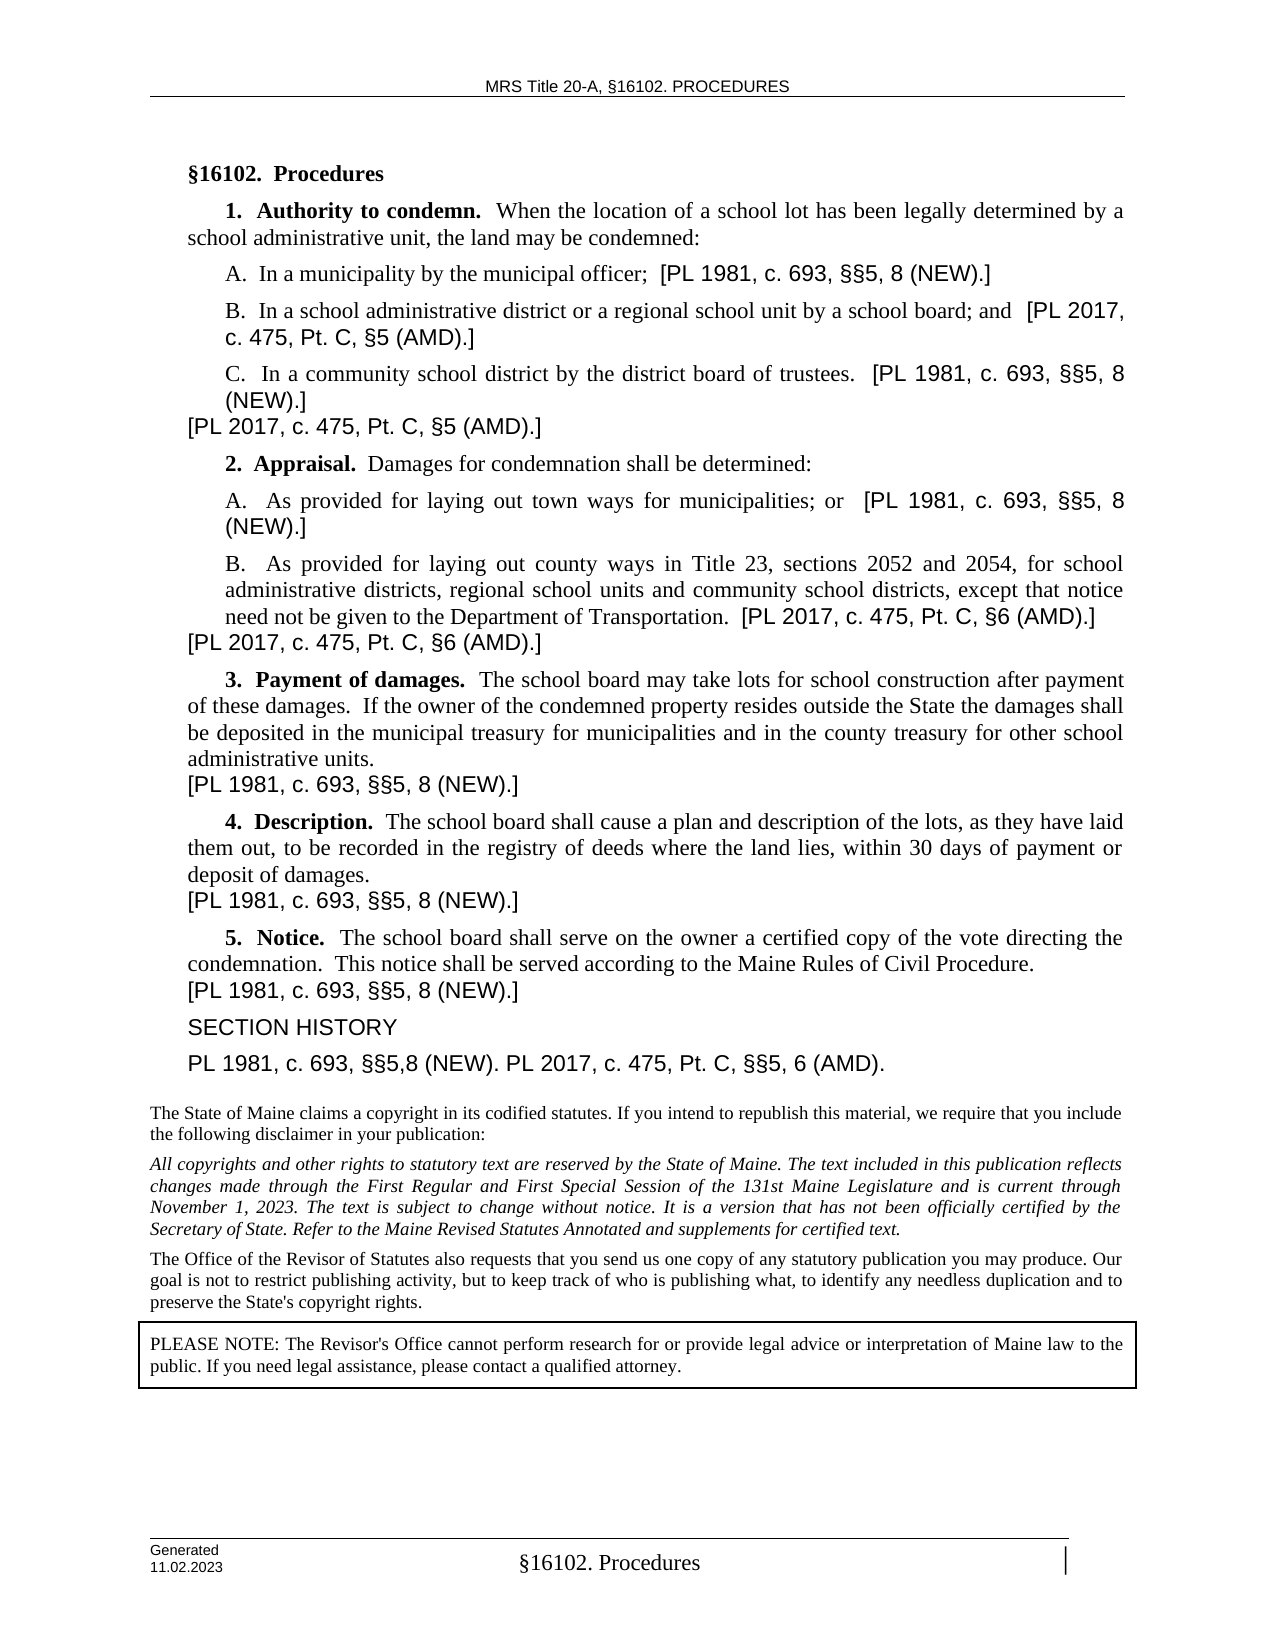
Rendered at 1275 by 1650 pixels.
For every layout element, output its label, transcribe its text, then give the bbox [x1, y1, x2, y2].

text [PL 1981, c. 693, §§5, 8 (NEW).] [187, 771, 1125, 798]
text B. In a school administrative district or a regional school unit by a school board; and [PL 2017, c. 475, Pt. C, §5 (AMD).] [225, 297, 1125, 350]
text C. In a community school district by the district board of trustees. [PL 1981, c. 693, §§5, 8 (NEW).] [225, 360, 1125, 413]
text §16102. Procedures [187, 160, 1125, 187]
text The State of Maine claims a copyright in its codified statutes. If you intend to republish this material, we require that you include the following disclaimer in your publication: [150, 1102, 1125, 1145]
text PLEASE NOTE: The Revisor's Office cannot perform research for or provide legal advice or interpretation of Maine law to the public. If you need legal assistance, please contact a qualified attorney. [140, 1323, 1135, 1387]
text 2. Appraisal. Damages for condemnation shall be determined: [187, 450, 1125, 476]
text [PL 1981, c. 693, §§5, 8 (NEW).] [187, 887, 1125, 913]
text The Office of the Revisor of Statutes also requests that you send us one copy of any statutory publication you may produce. Our goal is not to restrict publishing activity, but to keep track of who is publishing what, to identify any needless duplication and to preserve the State's copyright rights. [150, 1248, 1125, 1312]
text [PL 2017, c. 475, Pt. C, §6 (AMD).] [187, 629, 1125, 656]
text All copyrights and other rights to statutory text are reserved by the State of Maine. The text included in this publication reflects changes made through the First Regular and First Special Session of the 131st Maine Legislature and is current through November 1, 2023 . The text is subject to change without notice. It is a version that has not been officially certified by the Secretary of State. Refer to the Maine Revised Statutes Annotated and supplements for certified text. [150, 1153, 1125, 1239]
text 3. Payment of damages. The school board may take lots for school construction after payment of these damages. If the owner of the condemned property resides outside the State the damages shall be deposited in the municipal treasury for municipalities and in the county treasury for other school administrative units. [187, 666, 1125, 771]
text 4. Description. The school board shall cause a plan and description of the lots, as they have laid them out, to be recorded in the registry of deeds where the land lies, within 30 days of payment or deposit of damages. [187, 808, 1125, 887]
text B. As provided for laying out county ways in Title 23, sections 2052 and 2054, for school administrative districts, regional school units and community school districts, except that notice need not be given to the Department of Transportation. [PL 2017, c. 475, Pt. C, §6 (AMD).] [225, 550, 1125, 629]
text A. As provided for laying out town ways for municipalities; or [PL 1981, c. 693, §§5, 8 (NEW).] [225, 487, 1125, 539]
text SECTION HISTORY [187, 1013, 1125, 1040]
text 5. Notice. The school board shall serve on the owner a certified copy of the vote directing the condemnation. This notice shall be served according to the Maine Rules of Civil Procedure. [187, 924, 1125, 977]
text [PL 1981, c. 693, §§5, 8 (NEW).] [187, 977, 1125, 1003]
text [PL 2017, c. 475, Pt. C, §5 (AMD).] [187, 413, 1125, 439]
text PL 1981, c. 693, §§5,8 (NEW). PL 2017, c. 475, Pt. C, §§5, 6 (AMD). [187, 1050, 1125, 1077]
text A. In a municipality by the municipal officer; [PL 1981, c. 693, §§5, 8 (NEW).] [225, 260, 1125, 287]
text 1. Authority to condemn. When the location of a school lot has been legally determined by a school administrative unit, the land may be condemned: [187, 197, 1125, 250]
